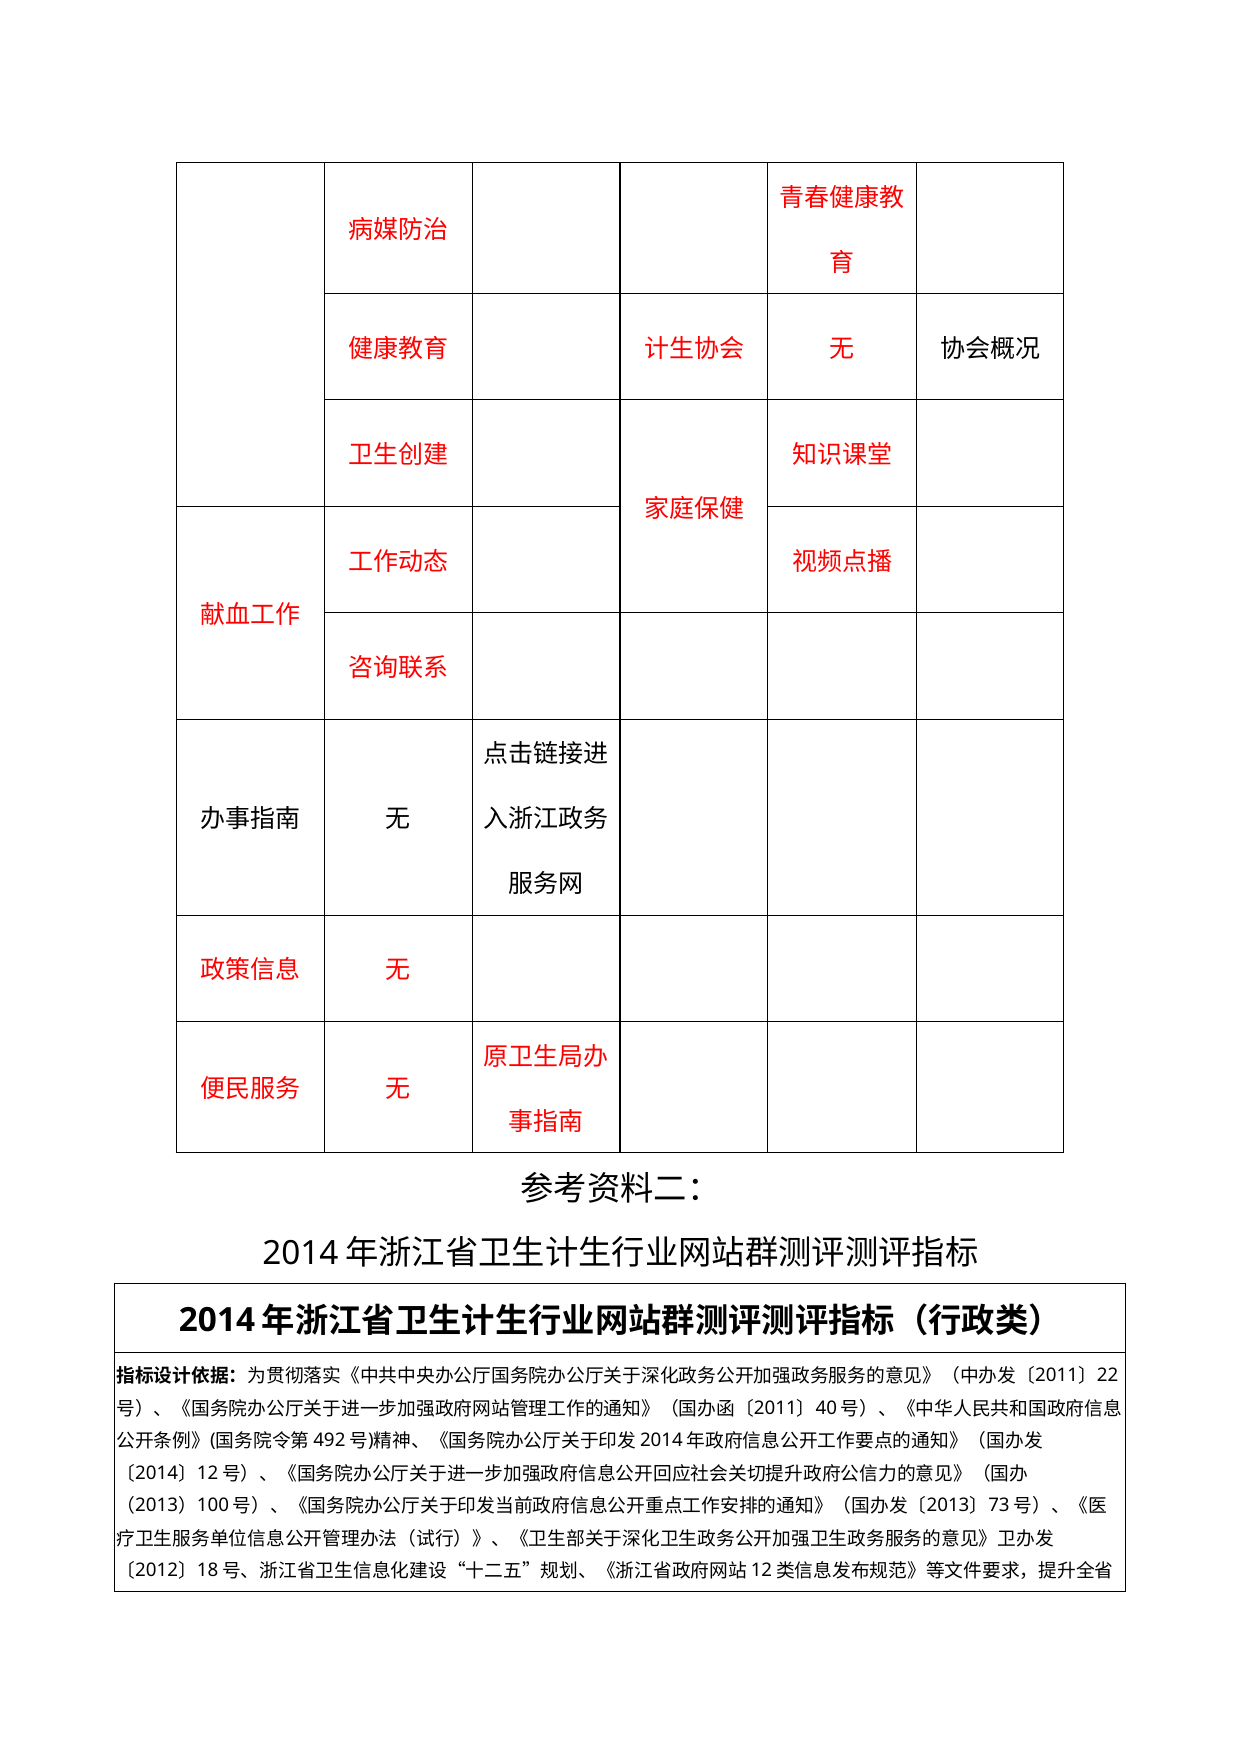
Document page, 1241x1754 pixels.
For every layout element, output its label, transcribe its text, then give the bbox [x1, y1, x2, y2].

table_cell [917, 613, 1063, 718]
table_cell 健康教育 [325, 294, 472, 399]
table_cell [917, 163, 1063, 293]
table_cell 病媒防治 [325, 163, 472, 293]
table_cell 原卫生局办事指南 [473, 1022, 619, 1152]
table_cell [473, 294, 619, 399]
table_cell [621, 1022, 767, 1152]
table_cell 无 [325, 916, 472, 1021]
table_cell 知识课堂 [768, 400, 916, 506]
table_cell [917, 400, 1063, 506]
table_cell 咨询联系 [325, 613, 472, 718]
table_cell 视频点播 [768, 507, 916, 612]
table_cell [473, 163, 619, 293]
table_cell 政策信息 [177, 916, 324, 1021]
table_cell [768, 1022, 916, 1152]
table_cell 办事指南 [177, 720, 324, 914]
table_cell 便民服务 [177, 1022, 324, 1152]
table_cell [473, 507, 619, 612]
table_cell [621, 613, 767, 718]
table_cell [768, 720, 916, 914]
table_cell 计生协会 [621, 294, 767, 399]
table_cell [621, 916, 767, 1021]
table_cell 无 [325, 720, 472, 914]
table_cell [768, 916, 916, 1021]
table_cell [917, 1022, 1063, 1152]
table_cell [917, 507, 1063, 612]
table_cell [473, 400, 619, 506]
table_cell [917, 916, 1063, 1021]
table_cell 工作动态 [325, 507, 472, 612]
table_cell [768, 613, 916, 718]
table_cell [473, 916, 619, 1021]
table_cell 点击链接进入浙江政务服务网 [473, 720, 619, 914]
table_header 2014年浙江省卫生计生行业网站群测评测评指标（行政类） [115, 1284, 1125, 1352]
text 2014年浙江省卫生计生行业网站群测评测评指标 [187, 1218, 1053, 1283]
table_cell 无 [768, 294, 916, 399]
table_cell 无 [325, 1022, 472, 1152]
table_cell 青春健康教育 [768, 163, 916, 293]
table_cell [115, 1353, 1125, 1591]
table_cell [917, 720, 1063, 914]
table_cell [473, 613, 619, 718]
table_cell 献血工作 [177, 507, 324, 718]
table_cell 协会概况 [917, 294, 1063, 399]
table_cell 家庭保健 [621, 400, 767, 612]
table_cell [621, 720, 767, 914]
table_cell 卫生创建 [325, 400, 472, 506]
text 参考资料二： [187, 1153, 1053, 1218]
